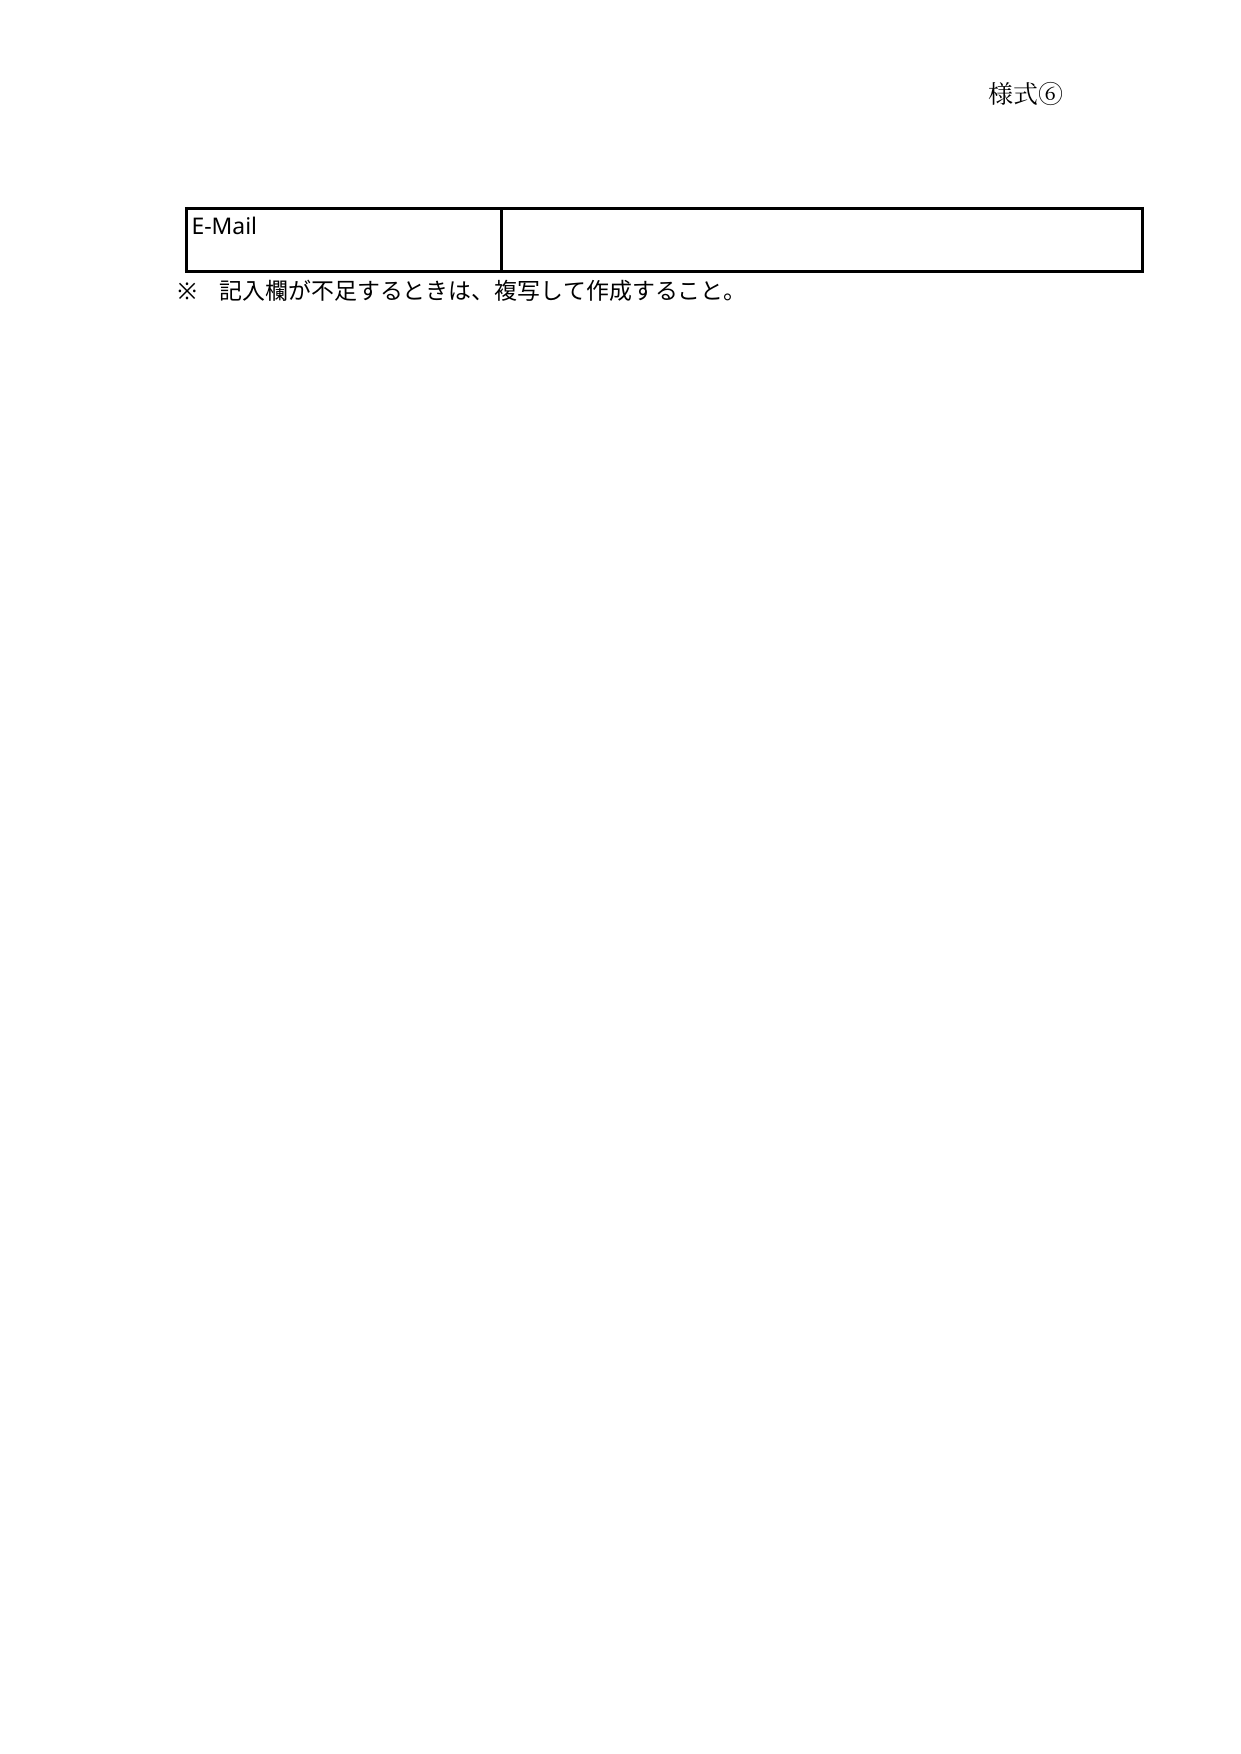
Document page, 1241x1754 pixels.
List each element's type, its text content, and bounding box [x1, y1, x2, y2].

table_cell [503, 210, 1141, 269]
text ※ 記入欄が不足するときは、複写して作成すること。 [177, 273, 1063, 306]
table_cell E-Mail [188, 210, 500, 269]
